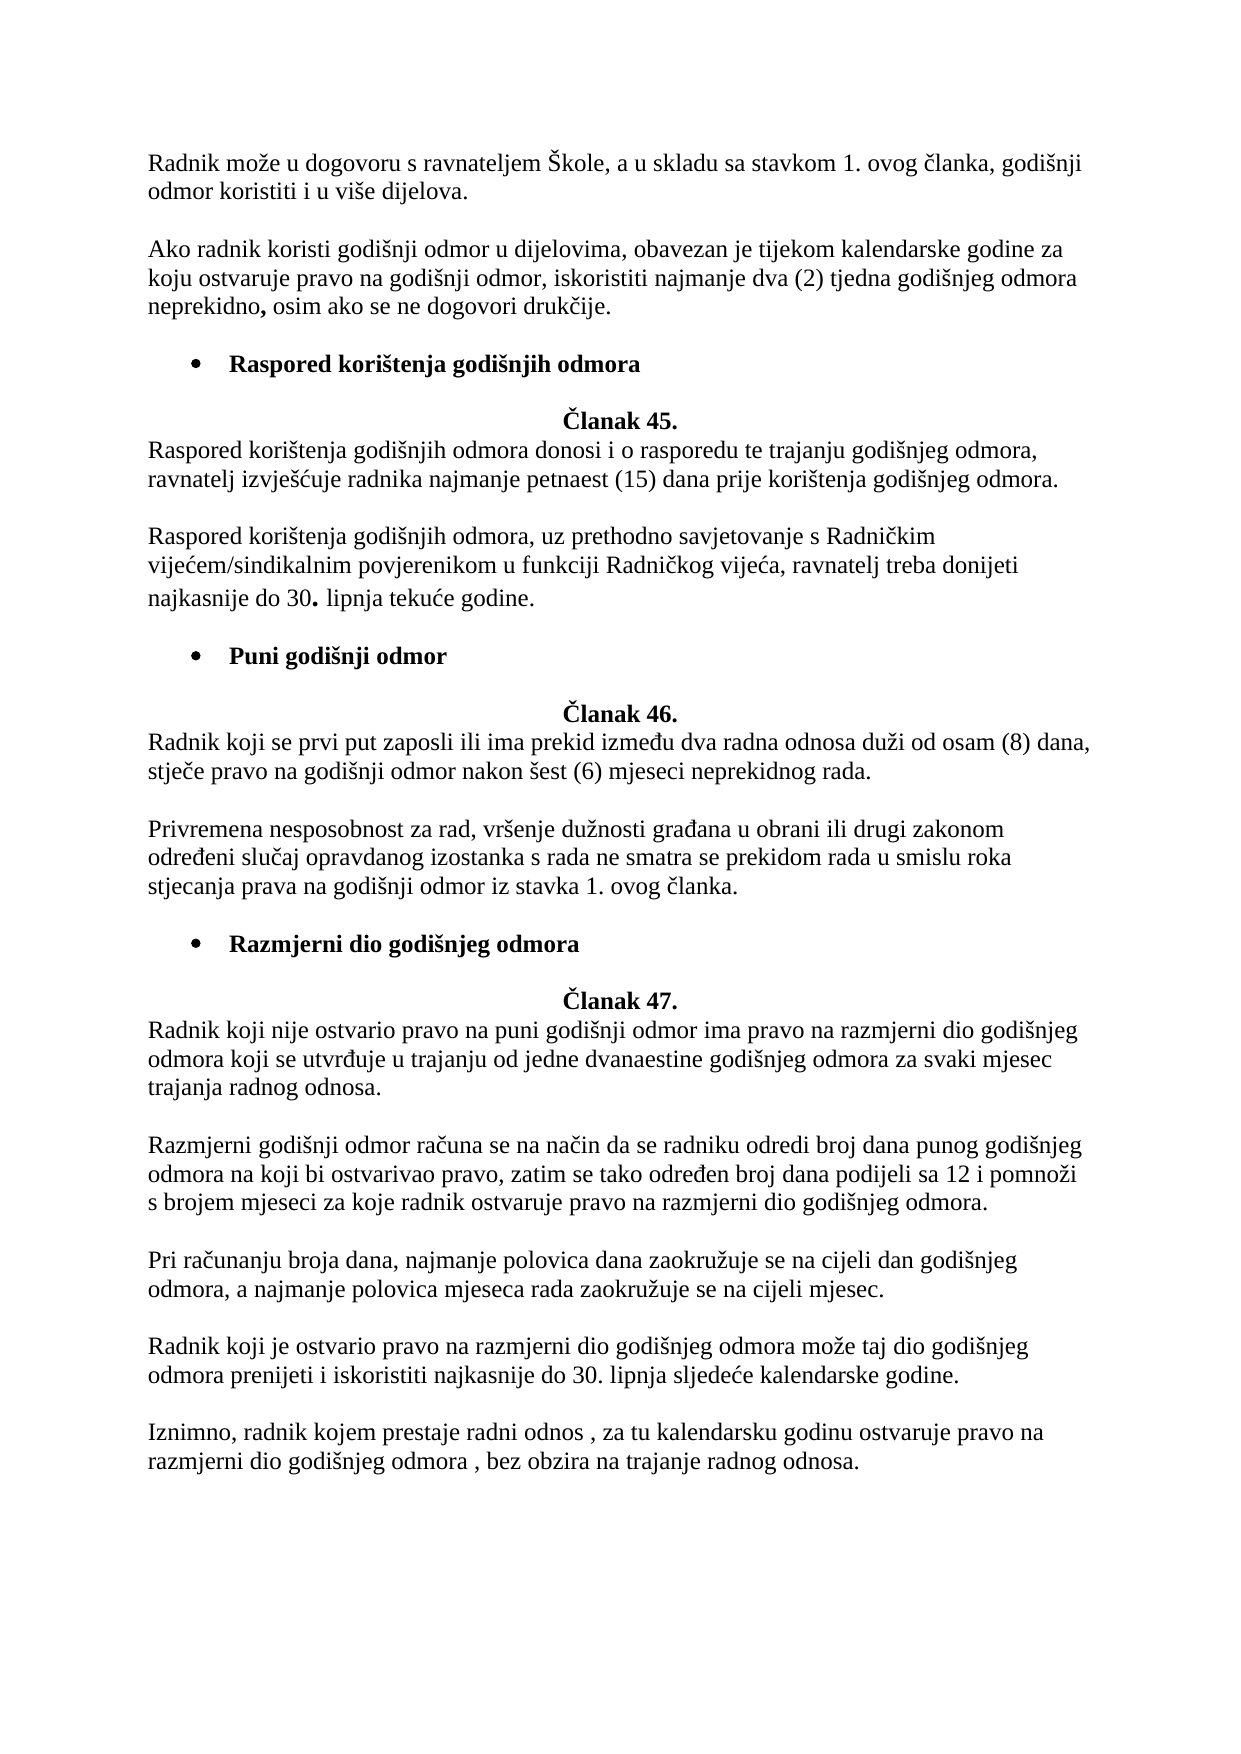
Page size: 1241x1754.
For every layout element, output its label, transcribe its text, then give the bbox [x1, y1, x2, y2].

text Članak 45. [148, 406, 1093, 435]
text Članak 46. [148, 699, 1093, 727]
text Ako radnik koristi godišnji odmor u dijelovima, obavezan je tijekom kalendarske godine za koju ostvaruje pravo na godišnji odmor, iskoristiti najmanje dva (2) tjedna godišnjeg odmora neprekidno, osim ako se ne dogovori drukčije. [148, 234, 1093, 320]
text Privremena nesposobnost za rad, vršenje dužnosti građana u obrani ili drugi zakonom određeni slučaj opravdanog izostanka s rada ne smatra se prekidom rada u smislu roka stjecanja prava na godišnji odmor iz stavka 1. ovog članka. [148, 814, 1093, 900]
text Raspored korištenja godišnjih odmora donosi i o rasporedu te trajanju godišnjeg odmora, ravnatelj izvješćuje radnika najmanje petnaest (15) dana prije korištenja godišnjeg odmora. [148, 435, 1093, 493]
text Radnik može u dogovoru s ravnateljem Škole, a u skladu sa stavkom 1. ovog članka, godišnji odmor koristiti i u više dijelova. [148, 148, 1093, 205]
text Pri računanju broja dana, najmanje polovica dana zaokružuje se na cijeli dan godišnjeg odmora, a najmanje polovica mjeseca rada zaokružuje se na cijeli mjesec. [148, 1245, 1093, 1302]
text Razmjerni godišnji odmor računa se na način da se radniku odredi broj dana punog godišnjeg odmora na koji bi ostvarivao pravo, zatim se tako određen broj dana podijeli sa 12 i pomnoži s brojem mjeseci za koje radnik ostvaruje pravo na razmjerni dio godišnjeg odmora. [148, 1130, 1093, 1216]
text Radnik koji je ostvario pravo na razmjerni dio godišnjeg odmora može taj dio godišnjeg odmora prenijeti i iskoristiti najkasnije do 30. lipnja sljedeće kalendarske godine. [148, 1331, 1093, 1389]
text Radnik koji nije ostvario pravo na puni godišnji odmor ima pravo na razmjerni dio godišnjeg odmora koji se utvrđuje u trajanju od jedne dvanaestine godišnjeg odmora za svaki mjesec trajanja radnog odnosa. [148, 1015, 1093, 1101]
list Puni godišnji odmor [191, 641, 1093, 670]
text Radnik koji se prvi put zaposli ili ima prekid između dva radna odnosa duži od osam (8) dana, stječe pravo na godišnji odmor nakon šest (6) mjeseci neprekidnog rada. [148, 727, 1093, 785]
list Raspored korištenja godišnjih odmora [191, 349, 1093, 378]
text Iznimno, radnik kojem prestaje radni odnos , za tu kalendarsku godinu ostvaruje pravo na razmjerni dio godišnjeg odmora , bez obzira na trajanje radnog odnosa. [148, 1417, 1093, 1475]
list Razmjerni dio godišnjeg odmora [191, 929, 1093, 957]
text Članak 47. [148, 986, 1093, 1015]
text Raspored korištenja godišnjih odmora, uz prethodno savjetovanje s Radničkim vijećem/sindikalnim povjerenikom u funkciji Radničkog vijeća, ravnatelj treba donijeti najkasnije do 30. lipnja tekuće godine. [148, 521, 1093, 612]
